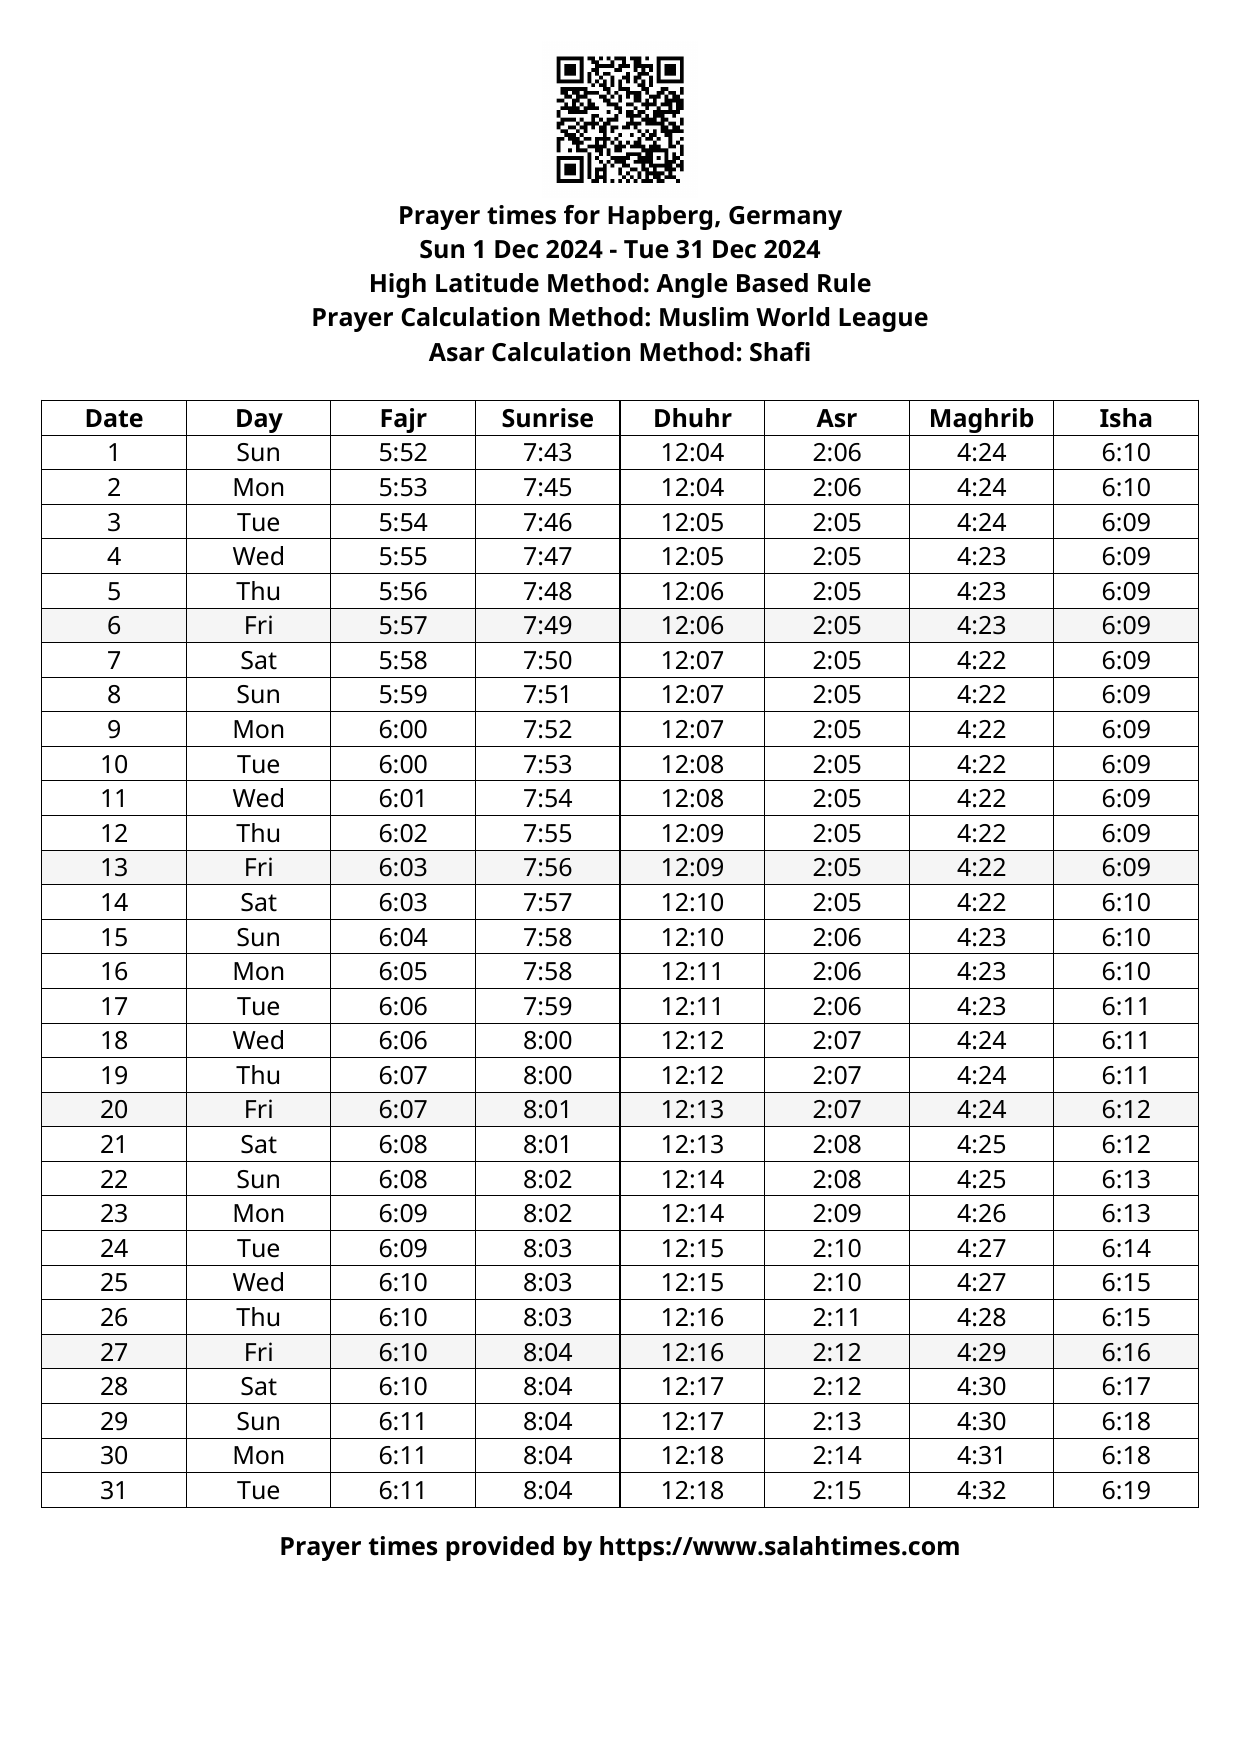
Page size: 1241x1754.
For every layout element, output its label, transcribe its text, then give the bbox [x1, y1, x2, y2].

table_cell 21 [42, 1127, 186, 1161]
table_cell 24 [42, 1231, 186, 1264]
table_cell 6:15 [1054, 1266, 1198, 1299]
table_cell 6:09 [331, 1231, 475, 1264]
table_cell 6:07 [331, 1093, 475, 1126]
table_cell 2:05 [765, 851, 909, 884]
table_cell 6:11 [1054, 989, 1198, 1022]
table_cell Fri [187, 609, 330, 642]
table_cell 1 [42, 436, 186, 469]
table_cell 4:22 [910, 643, 1053, 677]
table_cell 12:09 [621, 816, 764, 849]
table_cell 6:11 [331, 1439, 475, 1472]
table_cell 6:10 [1054, 470, 1198, 504]
table_cell 7:49 [476, 609, 619, 642]
table_cell 4:29 [910, 1335, 1053, 1368]
table_cell 7:48 [476, 574, 619, 607]
text Sun 1 Dec 2024 - Tue 31 Dec 2024 [42, 232, 1198, 266]
table_cell Sun [187, 1162, 330, 1195]
table_cell Tue [187, 1231, 330, 1264]
table_cell 2:09 [765, 1196, 909, 1230]
table_cell 6:12 [1054, 1127, 1198, 1161]
table_cell Mon [187, 712, 330, 746]
table_cell 12:12 [621, 1058, 764, 1092]
table_cell 6:13 [1054, 1196, 1198, 1230]
table_cell 4:26 [910, 1196, 1053, 1230]
table_cell 4:31 [910, 1439, 1053, 1472]
table_cell 6:13 [1054, 1162, 1198, 1195]
table_cell 7:54 [476, 781, 619, 815]
table_cell 6:09 [1054, 643, 1198, 677]
table_cell 4:24 [910, 436, 1053, 469]
table_cell Fri [187, 851, 330, 884]
table_cell 8:04 [476, 1404, 619, 1437]
picture [542, 41, 699, 198]
table_cell 12:07 [621, 643, 764, 677]
table_cell 2:07 [765, 1024, 909, 1057]
table_cell 2:05 [765, 505, 909, 538]
table_cell 6:17 [1054, 1369, 1198, 1403]
table_cell Sun [187, 1404, 330, 1437]
table_cell 2:05 [765, 539, 909, 573]
table_cell 12:08 [621, 781, 764, 815]
table_cell 6:08 [331, 1162, 475, 1195]
text Asar Calculation Method: Shafi [42, 334, 1198, 368]
table_cell 6:12 [1054, 1093, 1198, 1126]
table_cell 2:06 [765, 989, 909, 1022]
table_header Date [42, 401, 186, 434]
table_cell 2:07 [765, 1058, 909, 1092]
table_cell 15 [42, 920, 186, 953]
table_cell Thu [187, 1058, 330, 1092]
table_cell 12:07 [621, 678, 764, 711]
table_cell 12:14 [621, 1196, 764, 1230]
table_cell Tue [187, 505, 330, 538]
table_cell 2:05 [765, 885, 909, 919]
table_cell 7:53 [476, 747, 619, 780]
table_cell 7 [42, 643, 186, 677]
table_cell 4:23 [910, 539, 1053, 573]
table_cell Thu [187, 816, 330, 849]
table_cell Tue [187, 1473, 330, 1507]
table_cell 12:08 [621, 747, 764, 780]
table_cell 4:25 [910, 1127, 1053, 1161]
table_cell 14 [42, 885, 186, 919]
table_cell Wed [187, 1266, 330, 1299]
table_cell Sat [187, 1369, 330, 1403]
table_cell 6:10 [331, 1369, 475, 1403]
table_header Sunrise [476, 401, 619, 434]
table_cell 12:12 [621, 1024, 764, 1057]
table_cell 4:22 [910, 816, 1053, 849]
table_cell 6:11 [331, 1404, 475, 1437]
table_cell 2:12 [765, 1369, 909, 1403]
table_cell 4:23 [910, 989, 1053, 1022]
table_cell 12:09 [621, 851, 764, 884]
table_cell 5:52 [331, 436, 475, 469]
table_header Day [187, 401, 330, 434]
table_cell Tue [187, 747, 330, 780]
table_cell 6:00 [331, 747, 475, 780]
table_cell 7:46 [476, 505, 619, 538]
table_cell 6:19 [1054, 1473, 1198, 1507]
table_cell 6:00 [331, 712, 475, 746]
table_cell 8:01 [476, 1127, 619, 1161]
table_cell 12:16 [621, 1300, 764, 1334]
table_cell Mon [187, 1439, 330, 1472]
table_cell 5:54 [331, 505, 475, 538]
table_cell 6:09 [1054, 851, 1198, 884]
table_cell 6:02 [331, 816, 475, 849]
table_cell 12:06 [621, 574, 764, 607]
table_cell 27 [42, 1335, 186, 1368]
table_cell 4:24 [910, 1093, 1053, 1126]
table_cell Thu [187, 1300, 330, 1334]
table_cell Wed [187, 781, 330, 815]
table_cell 6:03 [331, 885, 475, 919]
table_cell 8:04 [476, 1369, 619, 1403]
table_cell Fri [187, 1335, 330, 1368]
table_cell 23 [42, 1196, 186, 1230]
table_cell 12:16 [621, 1335, 764, 1368]
table_cell 6:04 [331, 920, 475, 953]
table_cell 7:58 [476, 954, 619, 988]
table_cell 2:07 [765, 1093, 909, 1126]
table_cell 4:24 [910, 1024, 1053, 1057]
table_cell 4:24 [910, 505, 1053, 538]
table_cell 4:22 [910, 712, 1053, 746]
table_cell 6:07 [331, 1058, 475, 1092]
table_cell 28 [42, 1369, 186, 1403]
table_cell 4:27 [910, 1231, 1053, 1264]
table_cell 2:05 [765, 781, 909, 815]
table_cell 6:10 [1054, 954, 1198, 988]
table_cell 6:09 [1054, 747, 1198, 780]
table_cell 6:11 [1054, 1058, 1198, 1092]
table_cell 12:10 [621, 920, 764, 953]
table_cell Sun [187, 436, 330, 469]
text High Latitude Method: Angle Based Rule [42, 266, 1198, 300]
table_cell 4:24 [910, 470, 1053, 504]
table_cell Fri [187, 1093, 330, 1126]
table_cell 5:53 [331, 470, 475, 504]
table_cell 7:52 [476, 712, 619, 746]
table_cell 6:09 [1054, 505, 1198, 538]
table_header Isha [1054, 401, 1198, 434]
table_cell 12:17 [621, 1369, 764, 1403]
table_cell 2:13 [765, 1404, 909, 1437]
table_cell 7:50 [476, 643, 619, 677]
table_cell 12:04 [621, 436, 764, 469]
table_cell 6:16 [1054, 1335, 1198, 1368]
table_cell 4:23 [910, 954, 1053, 988]
table_cell 2:06 [765, 436, 909, 469]
table_cell 5:56 [331, 574, 475, 607]
table_cell 4 [42, 539, 186, 573]
table_cell 3 [42, 505, 186, 538]
table_cell 2:11 [765, 1300, 909, 1334]
table_cell 6:08 [331, 1127, 475, 1161]
table_cell 16 [42, 954, 186, 988]
table_cell 6:10 [331, 1266, 475, 1299]
table_cell 12 [42, 816, 186, 849]
text Prayer Calculation Method: Muslim World League [42, 300, 1198, 334]
table_cell 12:06 [621, 609, 764, 642]
table_cell 2:05 [765, 574, 909, 607]
table_cell 6:09 [1054, 678, 1198, 711]
table_cell 12:14 [621, 1162, 764, 1195]
table_cell 12:18 [621, 1473, 764, 1507]
table_cell 8:03 [476, 1300, 619, 1334]
table_cell Sat [187, 885, 330, 919]
table_cell 2:12 [765, 1335, 909, 1368]
table_cell 12:05 [621, 539, 764, 573]
text Prayer times for Hapberg, Germany [42, 198, 1198, 232]
table_cell 31 [42, 1473, 186, 1507]
table_header Dhuhr [621, 401, 764, 434]
table_cell 6:03 [331, 851, 475, 884]
table_cell 7:47 [476, 539, 619, 573]
table_cell 6:15 [1054, 1300, 1198, 1334]
table_cell 4:22 [910, 747, 1053, 780]
table_cell 11 [42, 781, 186, 815]
table_cell 8:02 [476, 1162, 619, 1195]
table_cell 2:06 [765, 954, 909, 988]
table_cell 7:59 [476, 989, 619, 1022]
table_cell 8:04 [476, 1439, 619, 1472]
table_cell 7:56 [476, 851, 619, 884]
table_cell 13 [42, 851, 186, 884]
table_cell Sat [187, 1127, 330, 1161]
table_cell 4:25 [910, 1162, 1053, 1195]
table_cell 6:05 [331, 954, 475, 988]
table_cell 8:02 [476, 1196, 619, 1230]
table_cell 12:11 [621, 954, 764, 988]
table_cell 7:51 [476, 678, 619, 711]
table_cell Sat [187, 643, 330, 677]
table_cell 6:10 [1054, 920, 1198, 953]
table_cell 6:11 [331, 1473, 475, 1507]
table_cell 12:05 [621, 505, 764, 538]
table_cell Sun [187, 920, 330, 953]
table_cell Mon [187, 470, 330, 504]
table_cell 12:10 [621, 885, 764, 919]
table_cell 2:06 [765, 920, 909, 953]
table_cell 4:23 [910, 574, 1053, 607]
table_cell 4:30 [910, 1369, 1053, 1403]
table_cell 29 [42, 1404, 186, 1437]
table_cell 12:04 [621, 470, 764, 504]
table_cell Thu [187, 574, 330, 607]
table_cell 6:14 [1054, 1231, 1198, 1264]
table_cell Wed [187, 539, 330, 573]
table_cell 6:09 [1054, 816, 1198, 849]
table_cell 6:09 [1054, 712, 1198, 746]
table_cell 6:09 [1054, 574, 1198, 607]
table_cell 4:22 [910, 851, 1053, 884]
table_cell 4:24 [910, 1058, 1053, 1092]
table_cell 6:18 [1054, 1439, 1198, 1472]
table_cell 12:13 [621, 1093, 764, 1126]
table_cell 19 [42, 1058, 186, 1092]
table_cell 12:17 [621, 1404, 764, 1437]
table_cell 30 [42, 1439, 186, 1472]
table_cell 2:10 [765, 1266, 909, 1299]
table_cell 8:04 [476, 1473, 619, 1507]
table_cell 8:03 [476, 1266, 619, 1299]
table_cell 6:09 [331, 1196, 475, 1230]
table_cell 8:04 [476, 1335, 619, 1368]
table_cell 6:10 [1054, 436, 1198, 469]
table_cell 2:05 [765, 609, 909, 642]
table_cell 17 [42, 989, 186, 1022]
table_cell 2:05 [765, 816, 909, 849]
table_cell 4:23 [910, 920, 1053, 953]
table_cell 9 [42, 712, 186, 746]
table_cell 12:15 [621, 1266, 764, 1299]
table_cell 4:32 [910, 1473, 1053, 1507]
table_cell 12:11 [621, 989, 764, 1022]
table_cell 12:07 [621, 712, 764, 746]
table_cell Mon [187, 1196, 330, 1230]
table_cell 12:15 [621, 1231, 764, 1264]
table_cell Mon [187, 954, 330, 988]
table_cell 5:58 [331, 643, 475, 677]
table_cell 4:28 [910, 1300, 1053, 1334]
table_cell 6:18 [1054, 1404, 1198, 1437]
table_cell Wed [187, 1024, 330, 1057]
table_cell 8:01 [476, 1093, 619, 1126]
table_cell 7:43 [476, 436, 619, 469]
table_cell 6:06 [331, 989, 475, 1022]
table_cell 6:06 [331, 1024, 475, 1057]
table_cell 6:09 [1054, 781, 1198, 815]
table_cell 2:14 [765, 1439, 909, 1472]
table_cell 2:08 [765, 1127, 909, 1161]
table_cell 7:58 [476, 920, 619, 953]
table_cell 18 [42, 1024, 186, 1057]
table_cell 6:09 [1054, 609, 1198, 642]
table_cell 8:03 [476, 1231, 619, 1264]
table_cell 4:22 [910, 678, 1053, 711]
table_cell 8 [42, 678, 186, 711]
table_cell 5:55 [331, 539, 475, 573]
table_cell Tue [187, 989, 330, 1022]
table_cell 7:45 [476, 470, 619, 504]
table_cell 2:05 [765, 678, 909, 711]
table_cell 8:00 [476, 1024, 619, 1057]
table_header Maghrib [910, 401, 1053, 434]
text Prayer times provided by https://www.salahtimes.com [42, 1528, 1198, 1563]
table_cell 12:13 [621, 1127, 764, 1161]
table_cell 2:05 [765, 712, 909, 746]
table_cell 2:10 [765, 1231, 909, 1264]
table_cell 4:22 [910, 885, 1053, 919]
table_cell Sun [187, 678, 330, 711]
table_header Fajr [331, 401, 475, 434]
table_cell 2:15 [765, 1473, 909, 1507]
table_cell 6:10 [331, 1335, 475, 1368]
table_cell 6:01 [331, 781, 475, 815]
table_cell 6:10 [331, 1300, 475, 1334]
table_cell 8:00 [476, 1058, 619, 1092]
table_cell 4:23 [910, 609, 1053, 642]
table_cell 20 [42, 1093, 186, 1126]
table_cell 2:08 [765, 1162, 909, 1195]
table_cell 12:18 [621, 1439, 764, 1472]
table_cell 25 [42, 1266, 186, 1299]
table_cell 6 [42, 609, 186, 642]
table_cell 2 [42, 470, 186, 504]
table_cell 6:11 [1054, 1024, 1198, 1057]
table_cell 2:05 [765, 747, 909, 780]
table_cell 4:30 [910, 1404, 1053, 1437]
table_cell 10 [42, 747, 186, 780]
table_cell 4:27 [910, 1266, 1053, 1299]
table_cell 6:09 [1054, 539, 1198, 573]
table_cell 26 [42, 1300, 186, 1334]
table_cell 2:05 [765, 643, 909, 677]
table_cell 5:57 [331, 609, 475, 642]
table_cell 2:06 [765, 470, 909, 504]
table_cell 5 [42, 574, 186, 607]
table_cell 5:59 [331, 678, 475, 711]
table_cell 22 [42, 1162, 186, 1195]
table_header Asr [765, 401, 909, 434]
table_cell 4:22 [910, 781, 1053, 815]
table_cell 7:55 [476, 816, 619, 849]
table_cell 6:10 [1054, 885, 1198, 919]
table_cell 7:57 [476, 885, 619, 919]
